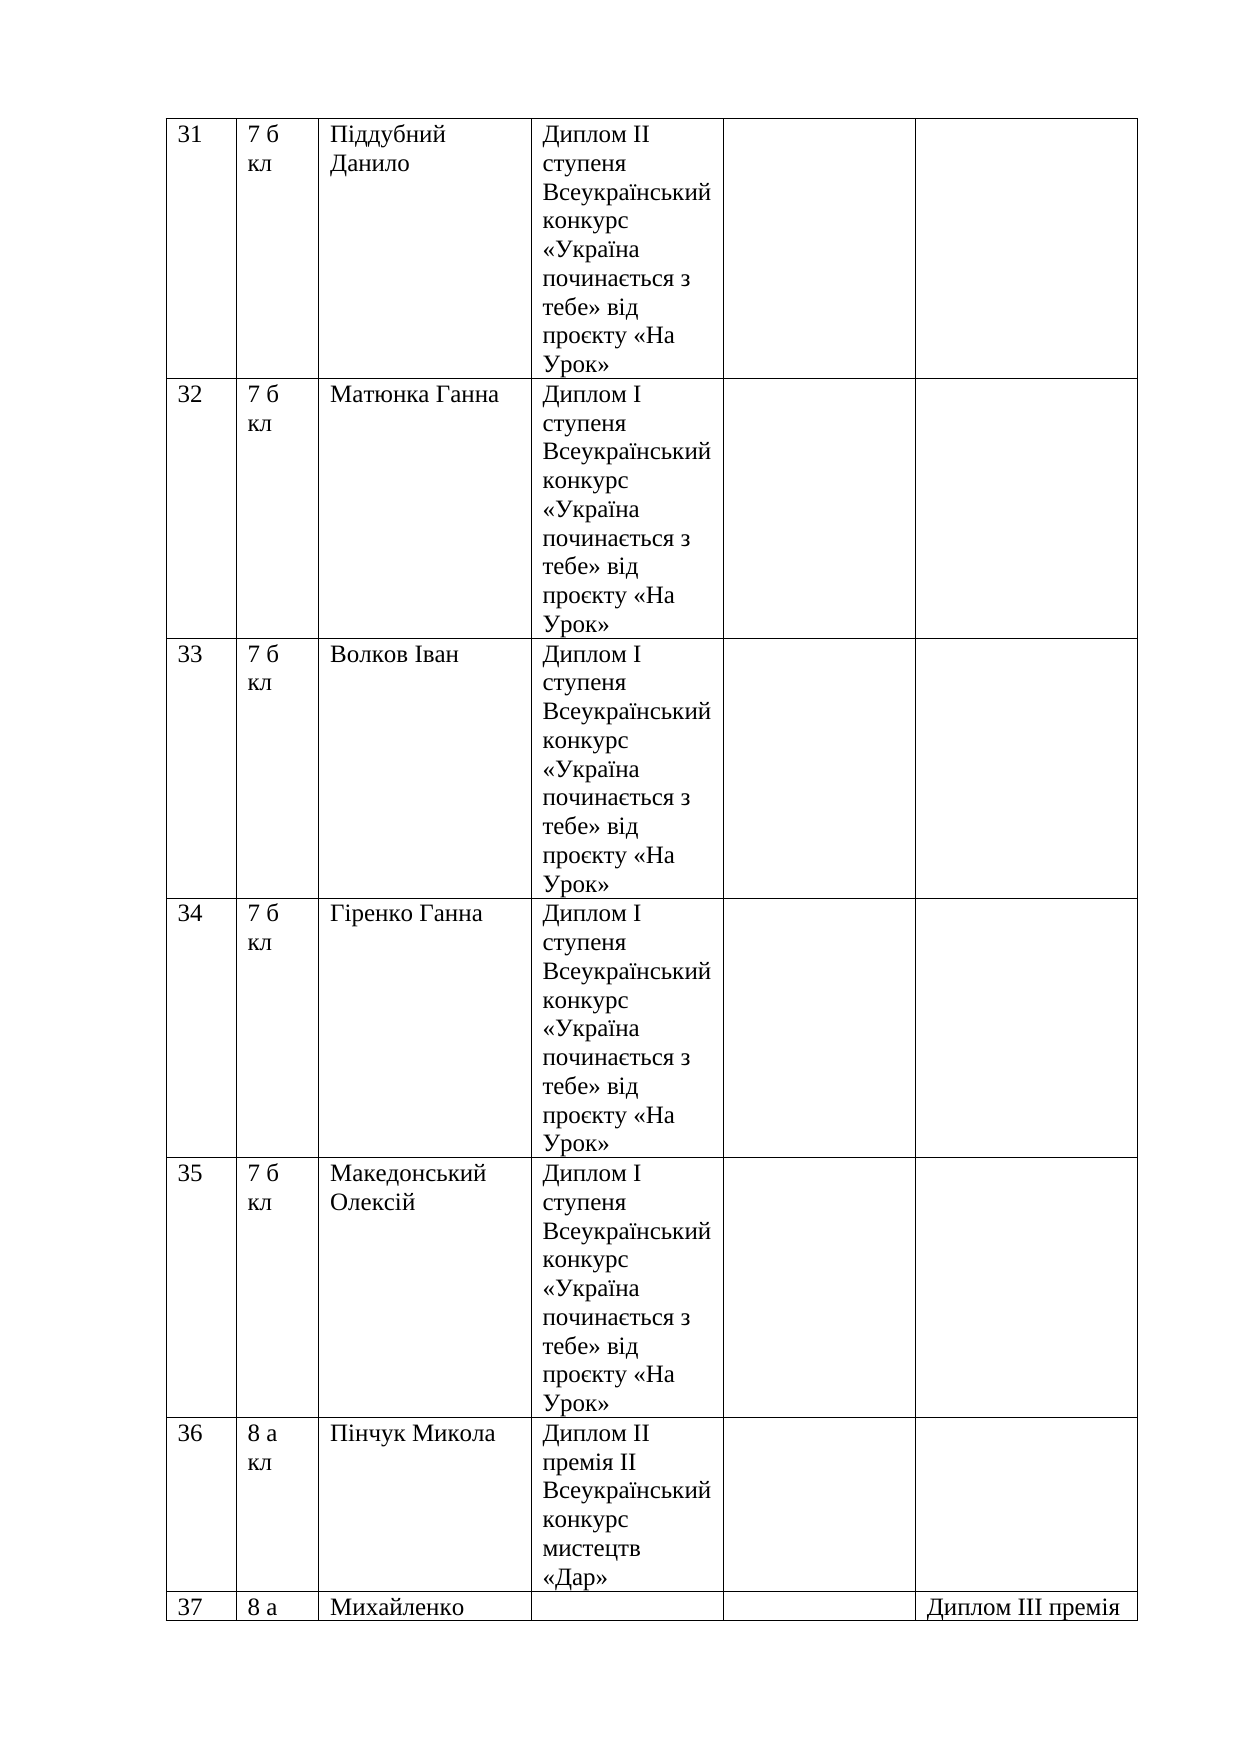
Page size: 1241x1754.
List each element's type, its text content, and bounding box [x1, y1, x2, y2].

table_cell Диплом І ступеня Всеукраїнський конкурс «Україна починається з тебе» від проєкту «На Урок» [532, 379, 723, 638]
table_cell 34 [167, 899, 236, 1157]
table_cell Диплом І ступеня Всеукраїнський конкурс «Україна починається з тебе» від проєкту «На Урок» [532, 639, 723, 897]
table_cell [724, 899, 915, 1157]
table_cell [724, 1418, 915, 1591]
table_cell [916, 119, 1137, 378]
table_cell Матюнка Ганна [319, 379, 531, 638]
table_cell Гіренко Ганна [319, 899, 531, 1157]
table_cell [724, 639, 915, 897]
table_cell Диплом І ступеня Всеукраїнський конкурс «Україна починається з тебе» від проєкту «На Урок» [532, 1158, 723, 1417]
table_cell 8 а кл [237, 1418, 318, 1591]
table_cell Македонський Олексій [319, 1158, 531, 1417]
table_cell 35 [167, 1158, 236, 1417]
table_cell [532, 1592, 723, 1620]
table_cell [916, 639, 1137, 897]
table_cell 8 а кл [237, 1592, 318, 1620]
table_cell 7 б кл [237, 639, 318, 897]
table_cell 33 [167, 639, 236, 897]
table_cell 31 [167, 119, 236, 378]
table_cell 7 б кл [237, 899, 318, 1157]
table_cell 7 б кл [237, 1158, 318, 1417]
table_cell Диплом ІІ премія ІІ Всеукраїнський конкурс мистецтв «Дар» [532, 1418, 723, 1591]
table_cell Волков Іван [319, 639, 531, 897]
table_cell [724, 119, 915, 378]
table_cell [724, 379, 915, 638]
table_cell [916, 899, 1137, 1157]
table_cell 36 [167, 1418, 236, 1591]
table_cell Диплом І ступеня Всеукраїнський конкурс «Україна починається з тебе» від проєкту «На Урок» [532, 899, 723, 1157]
table_cell Михайленко Данило [319, 1592, 531, 1620]
table_cell Піддубний Данило [319, 119, 531, 378]
table_cell Диплом ІІ ступеня Всеукраїнський конкурс «Україна починається з тебе» від проєкту «На Урок» [532, 119, 723, 378]
table_cell [724, 1592, 915, 1620]
table_cell 7 б кл [237, 379, 318, 638]
table_cell [916, 1158, 1137, 1417]
table_cell 32 [167, 379, 236, 638]
table_cell 7 б кл [237, 119, 318, 378]
table_cell 37 [167, 1592, 236, 1620]
table_cell [916, 379, 1137, 638]
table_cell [916, 1592, 1137, 1620]
table_cell Пінчук Микола [319, 1418, 531, 1591]
table_cell [724, 1158, 915, 1417]
table_cell [916, 1418, 1137, 1591]
